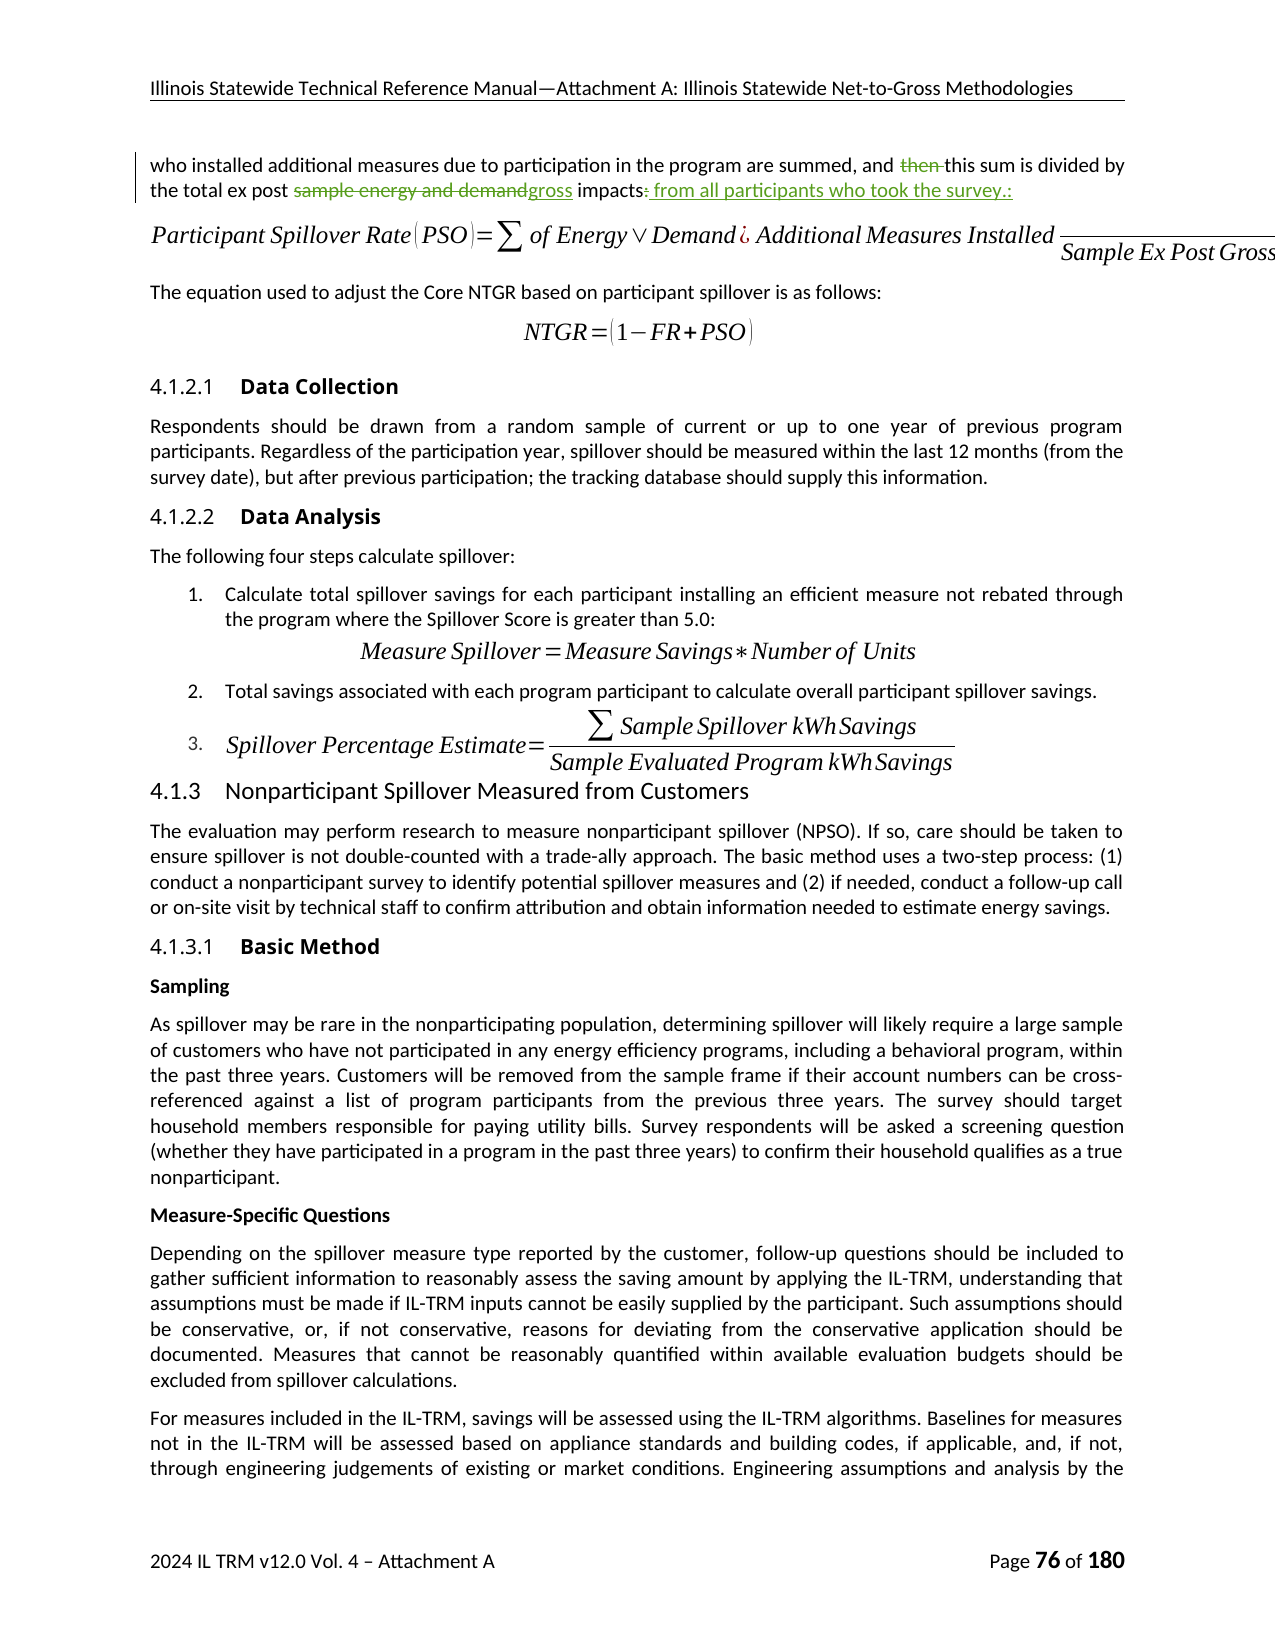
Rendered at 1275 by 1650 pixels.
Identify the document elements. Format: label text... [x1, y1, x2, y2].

list Nonparticipant Spillover Measured from Customers [150, 775, 1125, 806]
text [150, 1405, 1125, 1481]
text Depending on the spillover measure type reported by the customer, follow-up questions should be included to gather sufficient information to reasonably assess the saving amount by applying the IL-TRM, understanding that assumptions must be made if IL-TRM inputs cannot be easily supplied by the participant. Such assumptions should be conservative, or, if not conservative, reasons for deviating from the conservative application should be documented. Measures that cannot be reasonably quantified within available evaluation budgets should be excluded from spillover calculations. [150, 1240, 1125, 1392]
text The equation used to adjust the Core NTGR based on participant spillover is as follows: [150, 279, 1125, 304]
list Calculate total spillover savings for each participant installing an efficient measure not rebated through the program where the Spillover Score is greater than 5.0: [187, 581, 1125, 632]
text Respondents should be drawn from a random sample of current or up to one year of previous program participants. Regardless of the participation year, spillover should be measured within the last 12 months (from the survey date), but after previous participation; the tracking database should supply this information. [150, 413, 1125, 489]
list Basic Method [150, 932, 1125, 961]
list Measure-Specific Questions [150, 1202, 1125, 1227]
text The following four steps calculate spillover: [150, 543, 1125, 568]
text As spillover may be rare in the nonparticipating population, determining spillover will likely require a large sample of customers who have not participated in any energy efficiency programs, including a behavioral program, within the past three years. Customers will be removed from the sample frame if their account numbers can be cross-referenced against a list of program participants from the previous three years. The survey should target household members responsible for paying utility bills. Survey respondents will be asked a screening question (whether they have participated in a program in the past three years) to confirm their household qualifies as a true nonparticipant. [150, 1011, 1125, 1189]
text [150, 152, 1125, 203]
list Total savings associated with each program participant to calculate overall participant spillover savings. [187, 678, 1125, 703]
list Data Analysis [150, 502, 1125, 531]
text The evaluation may perform research to measure nonparticipant spillover (NPSO). If so, care should be taken to ensure spillover is not double-counted with a trade-ally approach. The basic method uses a two-step process: (1) conduct a nonparticipant survey to identify potential spillover measures and (2) if needed, conduct a follow-up call or on-site visit by technical staff to confirm attribution and obtain information needed to estimate energy savings. [150, 818, 1125, 920]
list Sampling [150, 973, 1125, 999]
list Data Collection [150, 372, 1125, 401]
